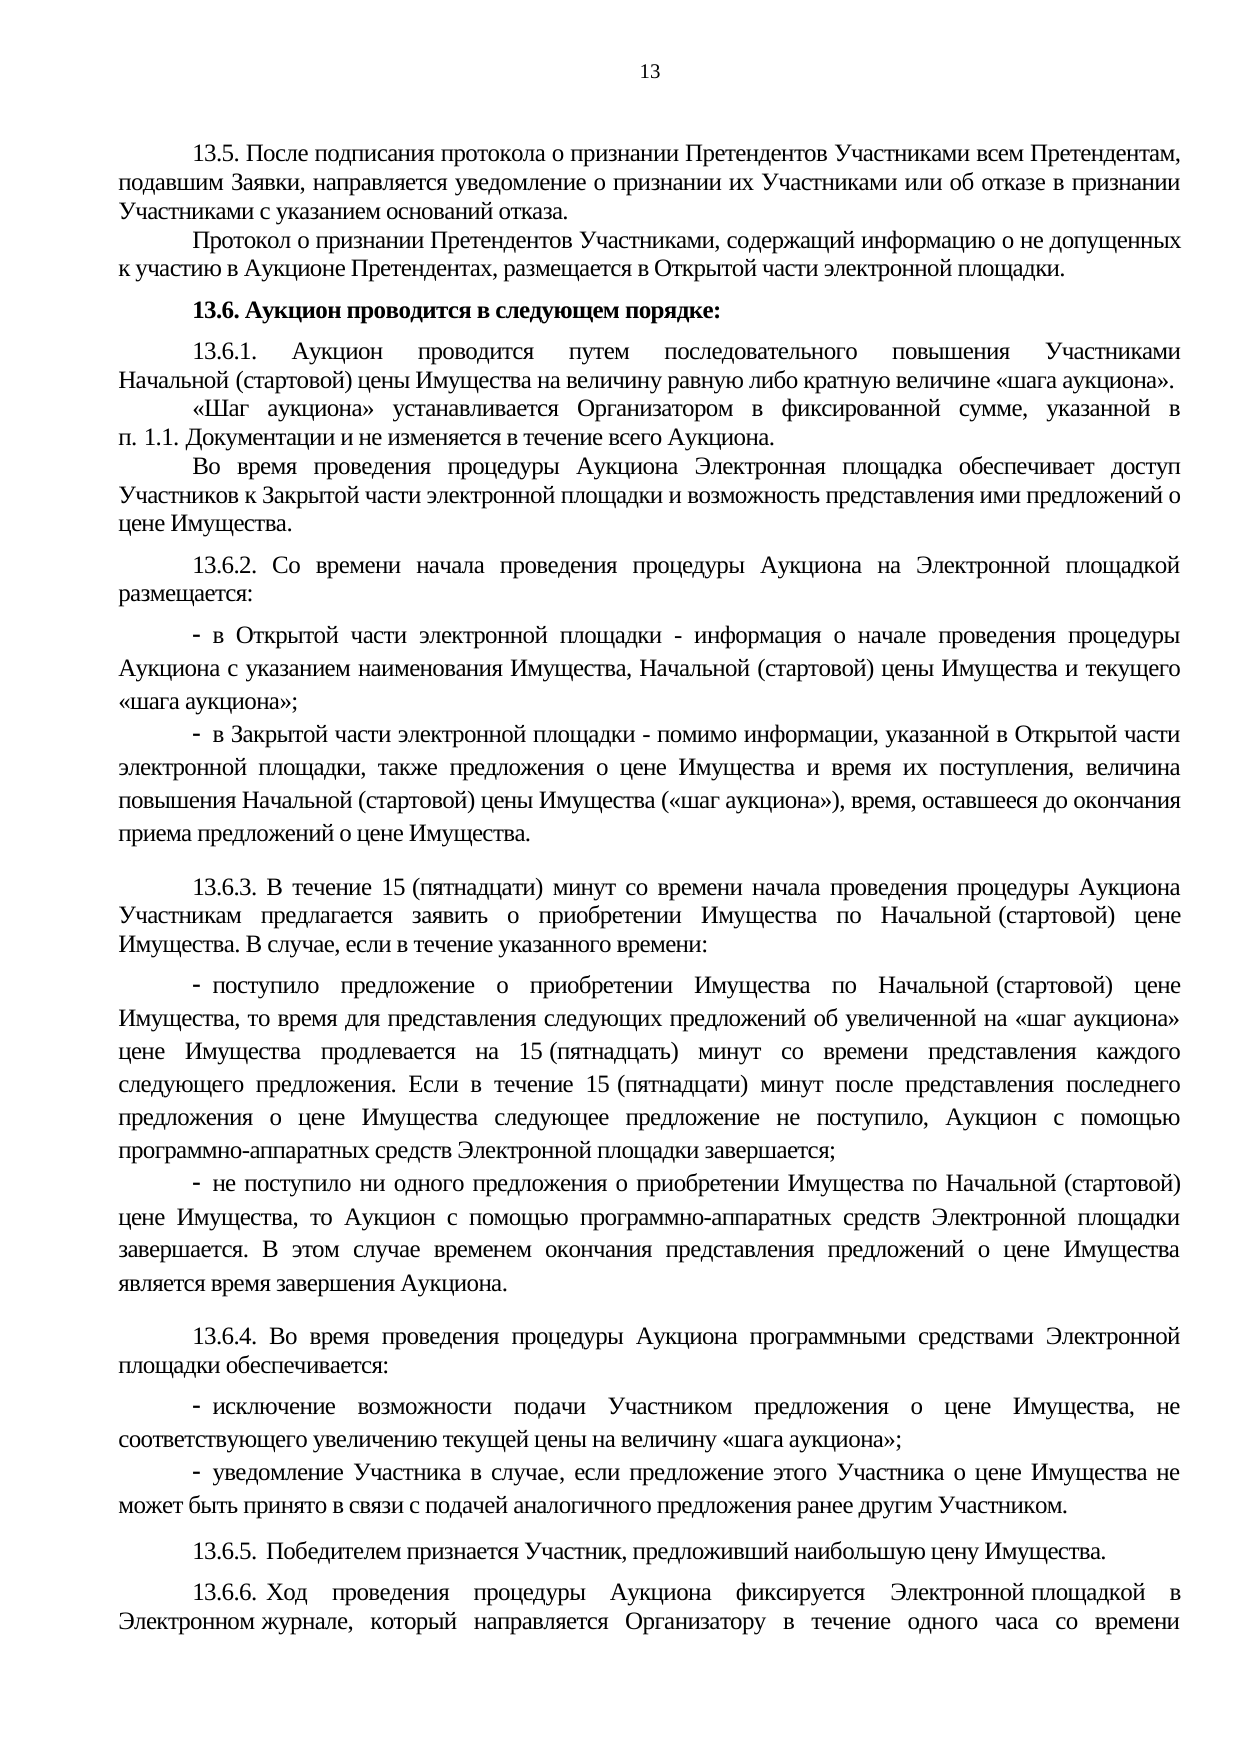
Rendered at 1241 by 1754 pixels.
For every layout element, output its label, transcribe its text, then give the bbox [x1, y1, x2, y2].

text 13.6.4. Во время проведения процедуры Аукциона программными средствами Электронной площадки обеспечивается: [118, 1321, 1181, 1379]
list в Закрытой части электронной площадки - помимо информации, указанной в Открытой части электронной площадки, также предложения о цене Имущества и время их поступления, величина повышения Начальной (стартовой) цены Имущества («шаг аукциона»), время, оставшееся до окончания приема предложений о цене Имущества. [118, 719, 1181, 847]
text 13.6.2. Со времени начала проведения процедуры Аукциона на Электронной площадкой размещается: [118, 550, 1181, 607]
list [118, 1577, 1181, 1635]
list Победителем признается Участник, предложивший наибольшую цену Имущества. [118, 1536, 1181, 1565]
list уведомление Участника в случае, если предложение этого Участника о цене Имущества не может быть принято в связи с подачей аналогичного предложения ранее другим Участником. [118, 1457, 1181, 1519]
text 13.6.1. Аукцион проводится путем последовательного повышения Участниками Начальной (стартовой) цены Имущества на величину равную либо кратную величине «шага аукциона». [118, 336, 1181, 393]
list Во время проведения процедуры Аукциона Электронная площадка обеспечивает доступ Участников к Закрытой части электронной площадки и возможность представления ими предложений о цене Имущества. [118, 451, 1181, 537]
list поступило предложение о приобретении Имущества по Начальной (стартовой) цене Имущества, то время для представления следующих предложений об увеличенной на «шаг аукциона» цене Имущества продлевается на 15 (пятнадцать) минут со времени представления каждого следующего предложения. Если в течение 15 (пятнадцати) минут после представления последнего предложения о цене Имущества следующее предложение не поступило, Аукцион с помощью программно-аппаратных средств Электронной площадки завершается; [118, 970, 1181, 1164]
list исключение возможности подачи Участником предложения о цене Имущества, не соответствующего увеличению текущей цены на величину «шага аукциона»; [118, 1391, 1181, 1453]
list «Шаг аукциона» устанавливается Организатором в фиксированной сумме, указанной в п. 1.1. Документации и не изменяется в течение всего Аукциона. [118, 393, 1181, 451]
list в Открытой части электронной площадки - информация о начале проведения процедуры Аукциона с указанием наименования Имущества, Начальной (стартовой) цены Имущества и текущего «шага аукциона»; [118, 620, 1181, 714]
text Протокол о признании Претендентов Участниками, содержащий информацию о не допущенных к участию в Аукционе Претендентах, размещается в Открытой части электронной площадки. [118, 225, 1181, 282]
text 13.6. Аукцион проводится в следующем порядке: [118, 295, 1181, 323]
text 13.5. После подписания протокола о признании Претендентов Участниками всем Претендентам, подавшим Заявки, направляется уведомление о признании их Участниками или об отказе в признании Участниками с указанием оснований отказа. [118, 138, 1181, 225]
list не поступило ни одного предложения о приобретении Имущества по Начальной (стартовой) цене Имущества, то Аукцион с помощью программно-аппаратных средств Электронной площадки завершается. В этом случае временем окончания представления предложений о цене Имущества является время завершения Аукциона. [118, 1168, 1181, 1296]
text 13.6.3. В течение 15 (пятнадцати) минут со времени начала проведения процедуры Аукциона Участникам предлагается заявить о приобретении Имущества по Начальной (стартовой) цене Имущества. В случае, если в течение указанного времени: [118, 872, 1181, 958]
